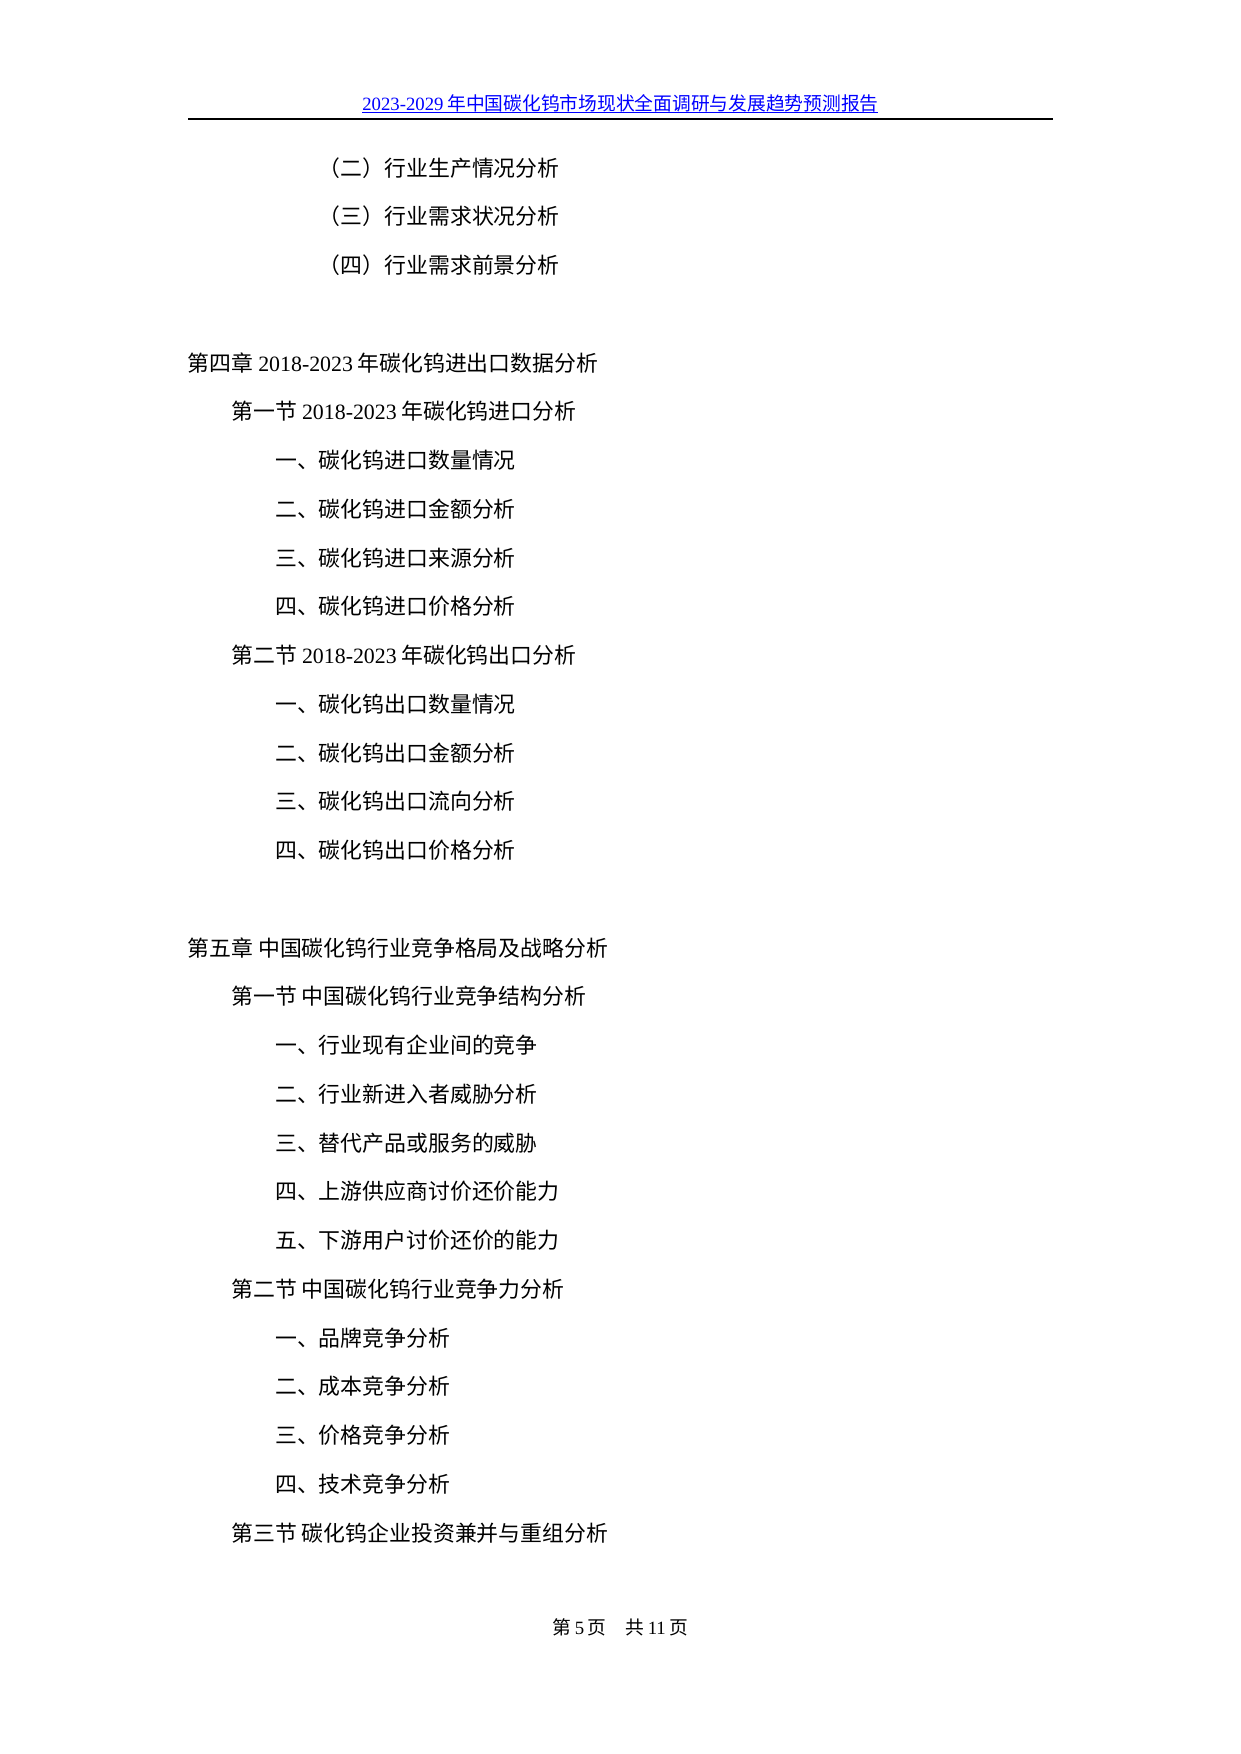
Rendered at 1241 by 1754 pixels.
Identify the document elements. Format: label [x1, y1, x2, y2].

text [187, 150, 1053, 1548]
